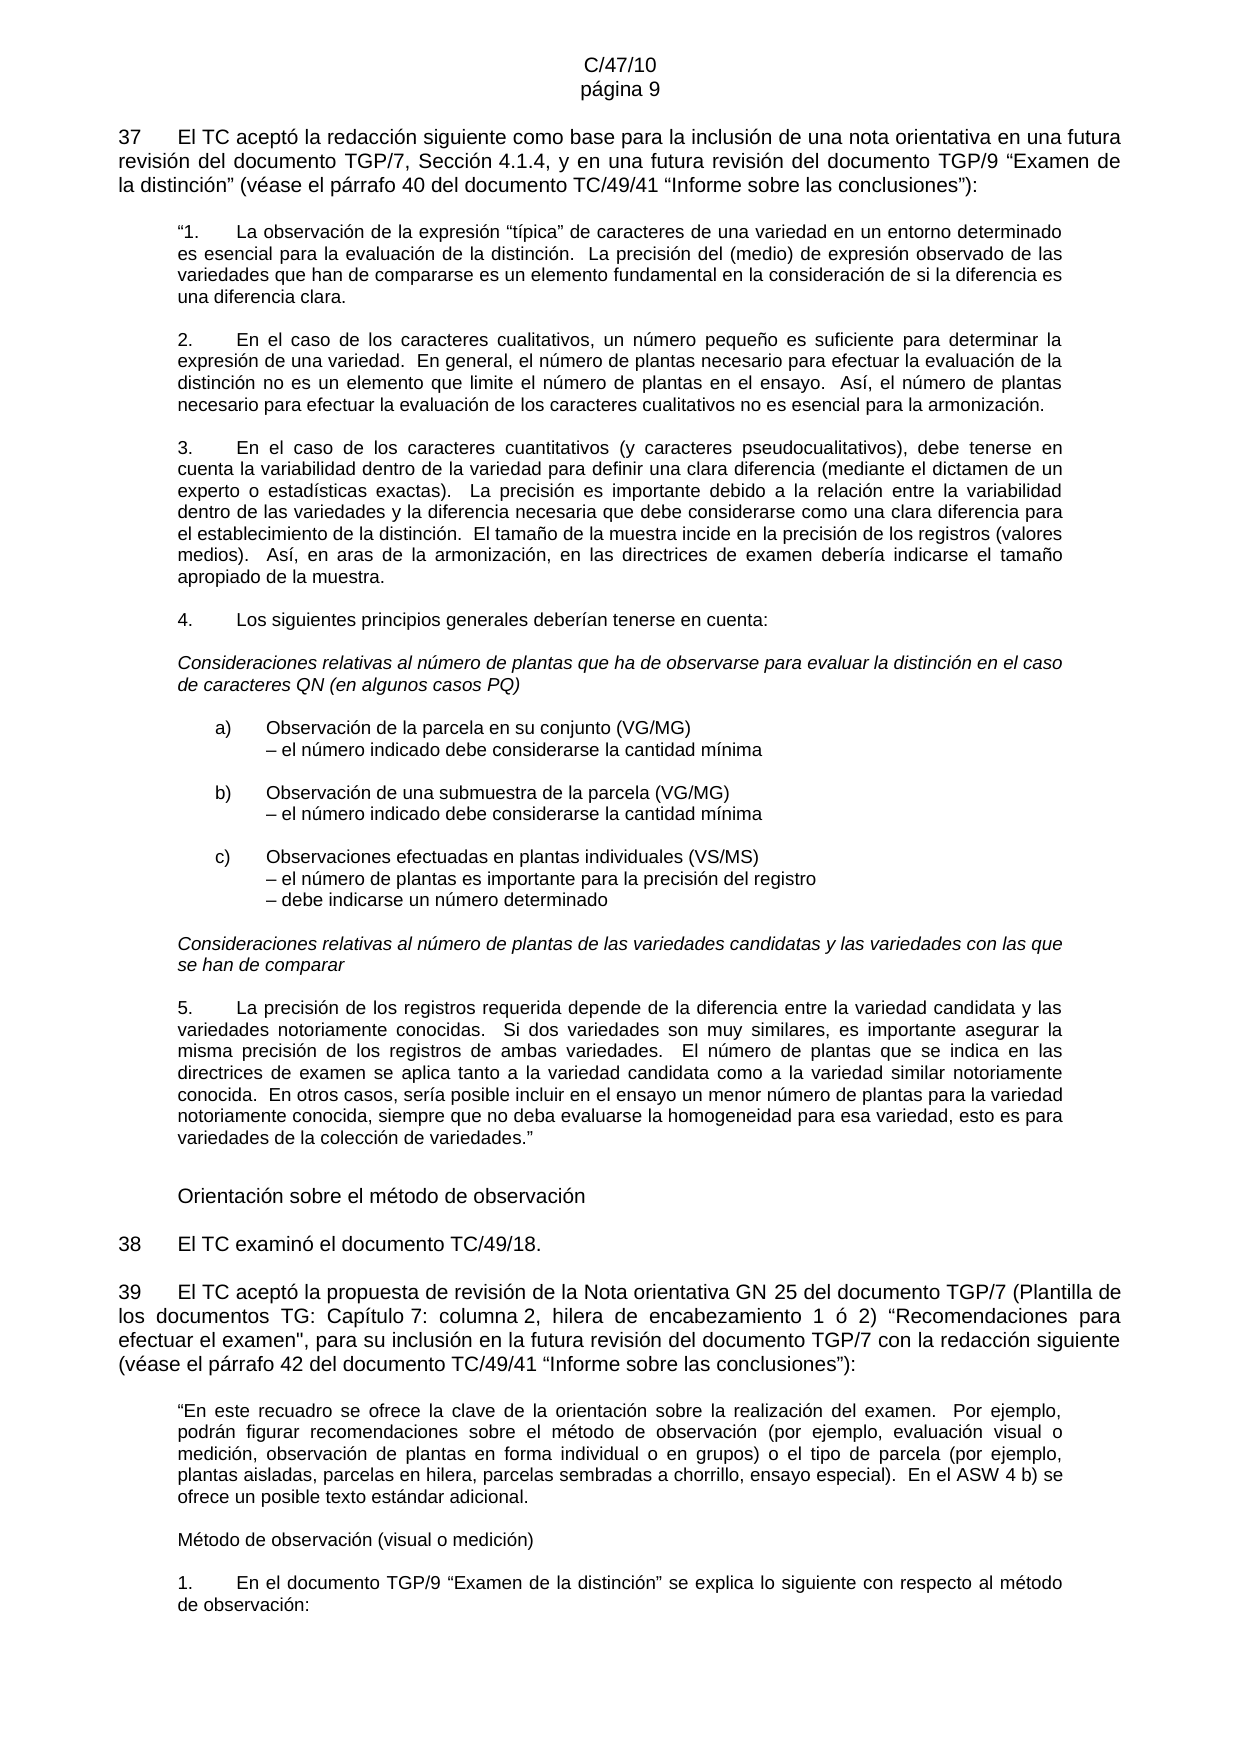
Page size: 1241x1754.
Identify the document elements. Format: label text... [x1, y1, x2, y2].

text b) Observación de una submuestra de la parcela (VG/MG) [215, 781, 1063, 803]
text 5. La precisión de los registros requerida depende de la diferencia entre la variedad candidata y las variedades notoriamente conocidas. Si dos variedades son muy similares, es importante asegurar la misma precisión de los registros de ambas variedades. El número de plantas que se indica en las directrices de examen se aplica tanto a la variedad candidata como a la variedad similar notoriamente conocida. En otros casos, sería posible incluir en el ensayo un menor número de plantas para la variedad notoriamente conocida, siempre que no deba evaluarse la homogeneidad para esa variedad, esto es para variedades de la colección de variedades.” [177, 997, 1063, 1148]
text Consideraciones relativas al número de plantas de las variedades candidatas y las variedades con las que se han de comparar [177, 932, 1063, 976]
text Consideraciones relativas al número de plantas que ha de observarse para evaluar la distinción en el caso de caracteres QN (en algunos casos PQ) [177, 652, 1063, 695]
text 2. En el caso de los caracteres cualitativos, un número pequeño es suficiente para determinar la expresión de una variedad. En general, el número de plantas necesario para efectuar la evaluación de la distinción no es un elemento que limite el número de plantas en el ensayo. Así, el número de plantas necesario para efectuar la evaluación de los caracteres cualitativos no es esencial para la armonización. [177, 329, 1063, 415]
text Método de observación (visual o medición) [177, 1529, 1063, 1551]
text – debe indicarse un número determinado [266, 889, 1063, 911]
text El TC aceptó la redacción siguiente como base para la inclusión de una nota orientativa en una futura revisión del documento TGP/7, Sección 4.1.4, y en una futura revisión del documento TGP/9 “Examen de la distinción” (véase el párrafo 40 del documento TC/49/41 “Informe sobre las conclusiones”): [118, 125, 1122, 197]
text 3. En el caso de los caracteres cuantitativos (y caracteres pseudocualitativos), debe tenerse en cuenta la variabilidad dentro de la variedad para definir una clara diferencia (mediante el dictamen de un experto o estadísticas exactas). La precisión es importante debido a la relación entre la variabilidad dentro de las variedades y la diferencia necesaria que debe considerarse como una clara diferencia para el establecimiento de la distinción. El tamaño de la muestra incide en la precisión de los registros (valores medios). Así, en aras de la armonización, en las directrices de examen debería indicarse el tamaño apropiado de la muestra. [177, 436, 1063, 587]
text “1. La observación de la expresión “típica” de caracteres de una variedad en un entorno determinado es esencial para la evaluación de la distinción. La precisión del (medio) de expresión observado de las variedades que han de compararse es un elemento fundamental en la consideración de si la diferencia es una diferencia clara. [177, 221, 1063, 307]
text 1. En el documento TGP/9 “Examen de la distinción” se explica lo siguiente con respecto al método de observación: [177, 1572, 1063, 1615]
subtitle Orientación sobre el método de observación [177, 1184, 1122, 1208]
text – el número indicado debe considerarse la cantidad mínima [266, 803, 1063, 824]
text El TC examinó el documento TC/49/18. [118, 1232, 1122, 1256]
text El TC aceptó la propuesta de revisión de la Nota orientativa GN 25 del documento TGP/7 (Plantilla de los documentos TG: Capítulo 7: columna 2, hilera de encabezamiento 1 ó 2) “Recomendaciones para efectuar el examen", para su inclusión en la futura revisión del documento TGP/7 con la redacción siguiente (véase el párrafo 42 del documento TC/49/41 “Informe sobre las conclusiones”): [118, 1280, 1122, 1376]
text 4. Los siguientes principios generales deberían tenerse en cuenta: [177, 609, 1063, 631]
text c) Observaciones efectuadas en plantas individuales (VS/MS) [215, 846, 1063, 868]
text – el número indicado debe considerarse la cantidad mínima [266, 738, 1063, 760]
text “En este recuadro se ofrece la clave de la orientación sobre la realización del examen. Por ejemplo, podrán figurar recomendaciones sobre el método de observación (por ejemplo, evaluación visual o medición, observación de plantas en forma individual o en grupos) o el tipo de parcela (por ejemplo, plantas aisladas, parcelas en hilera, parcelas sembradas a chorrillo, ensayo especial). En el ASW 4 b) se ofrece un posible texto estándar adicional. [177, 1399, 1063, 1507]
text – el número de plantas es importante para la precisión del registro [266, 868, 1063, 889]
text a) Observación de la parcela en su conjunto (VG/MG) [215, 717, 1063, 738]
